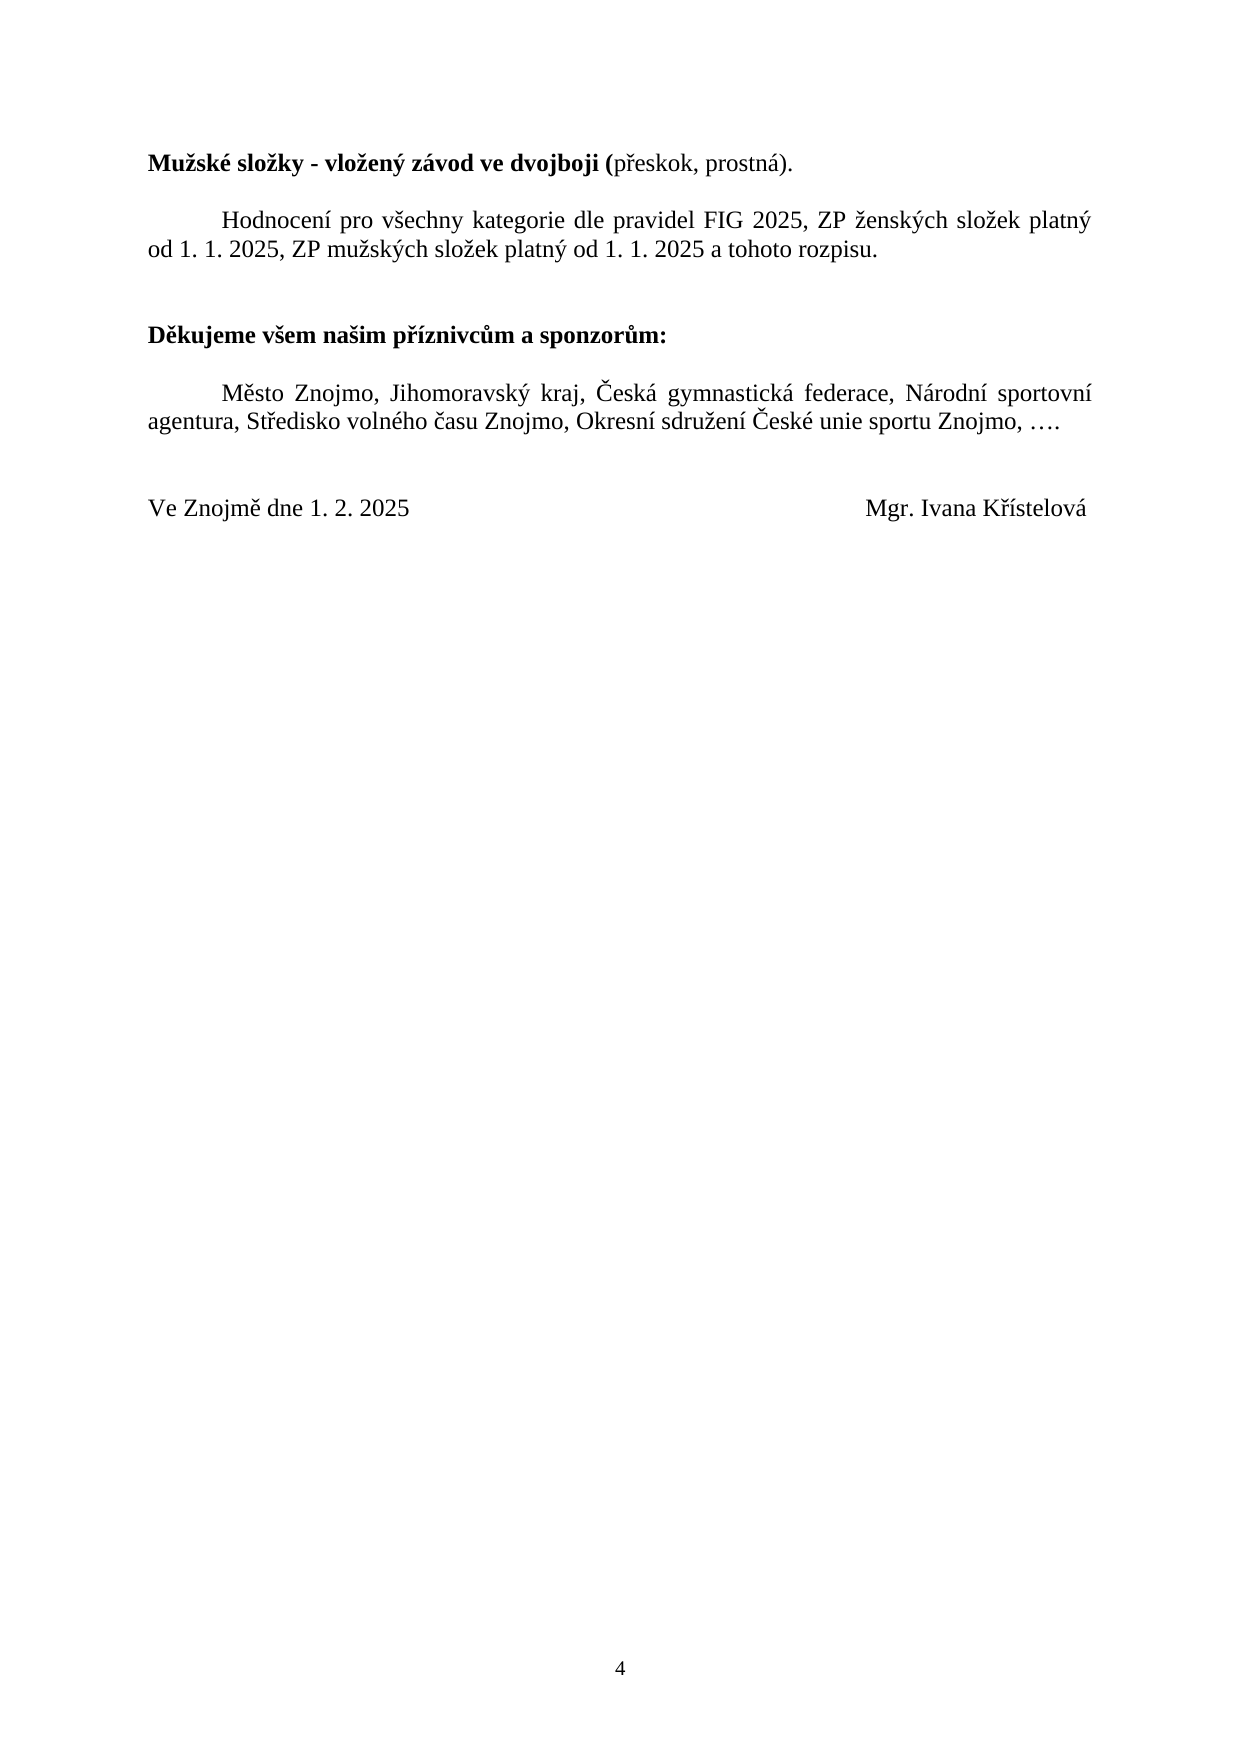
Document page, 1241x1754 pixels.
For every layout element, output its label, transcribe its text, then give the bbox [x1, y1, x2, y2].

text Město Znojmo, Jihomoravský kraj, Česká gymnastická federace, Národní sportovní agentura, Středisko volného času Znojmo, Okresní sdružení České unie sportu Znojmo, …. [148, 378, 1093, 435]
text Ve Znojmě dne 1. 2. 2025 Mgr. Ivana Křístelová [148, 493, 1093, 521]
text Děkujeme všem našim příznivcům a sponzorům: [148, 320, 1093, 349]
text Mužské složky - vložený závod ve dvojboji (přeskok, prostná). [148, 148, 1093, 176]
text Hodnocení pro všechny kategorie dle pravidel FIG 2025, ZP ženských složek platný od 1. 1. 2025, ZP mužských složek platný od 1. 1. 2025 a tohoto rozpisu. [148, 205, 1093, 263]
